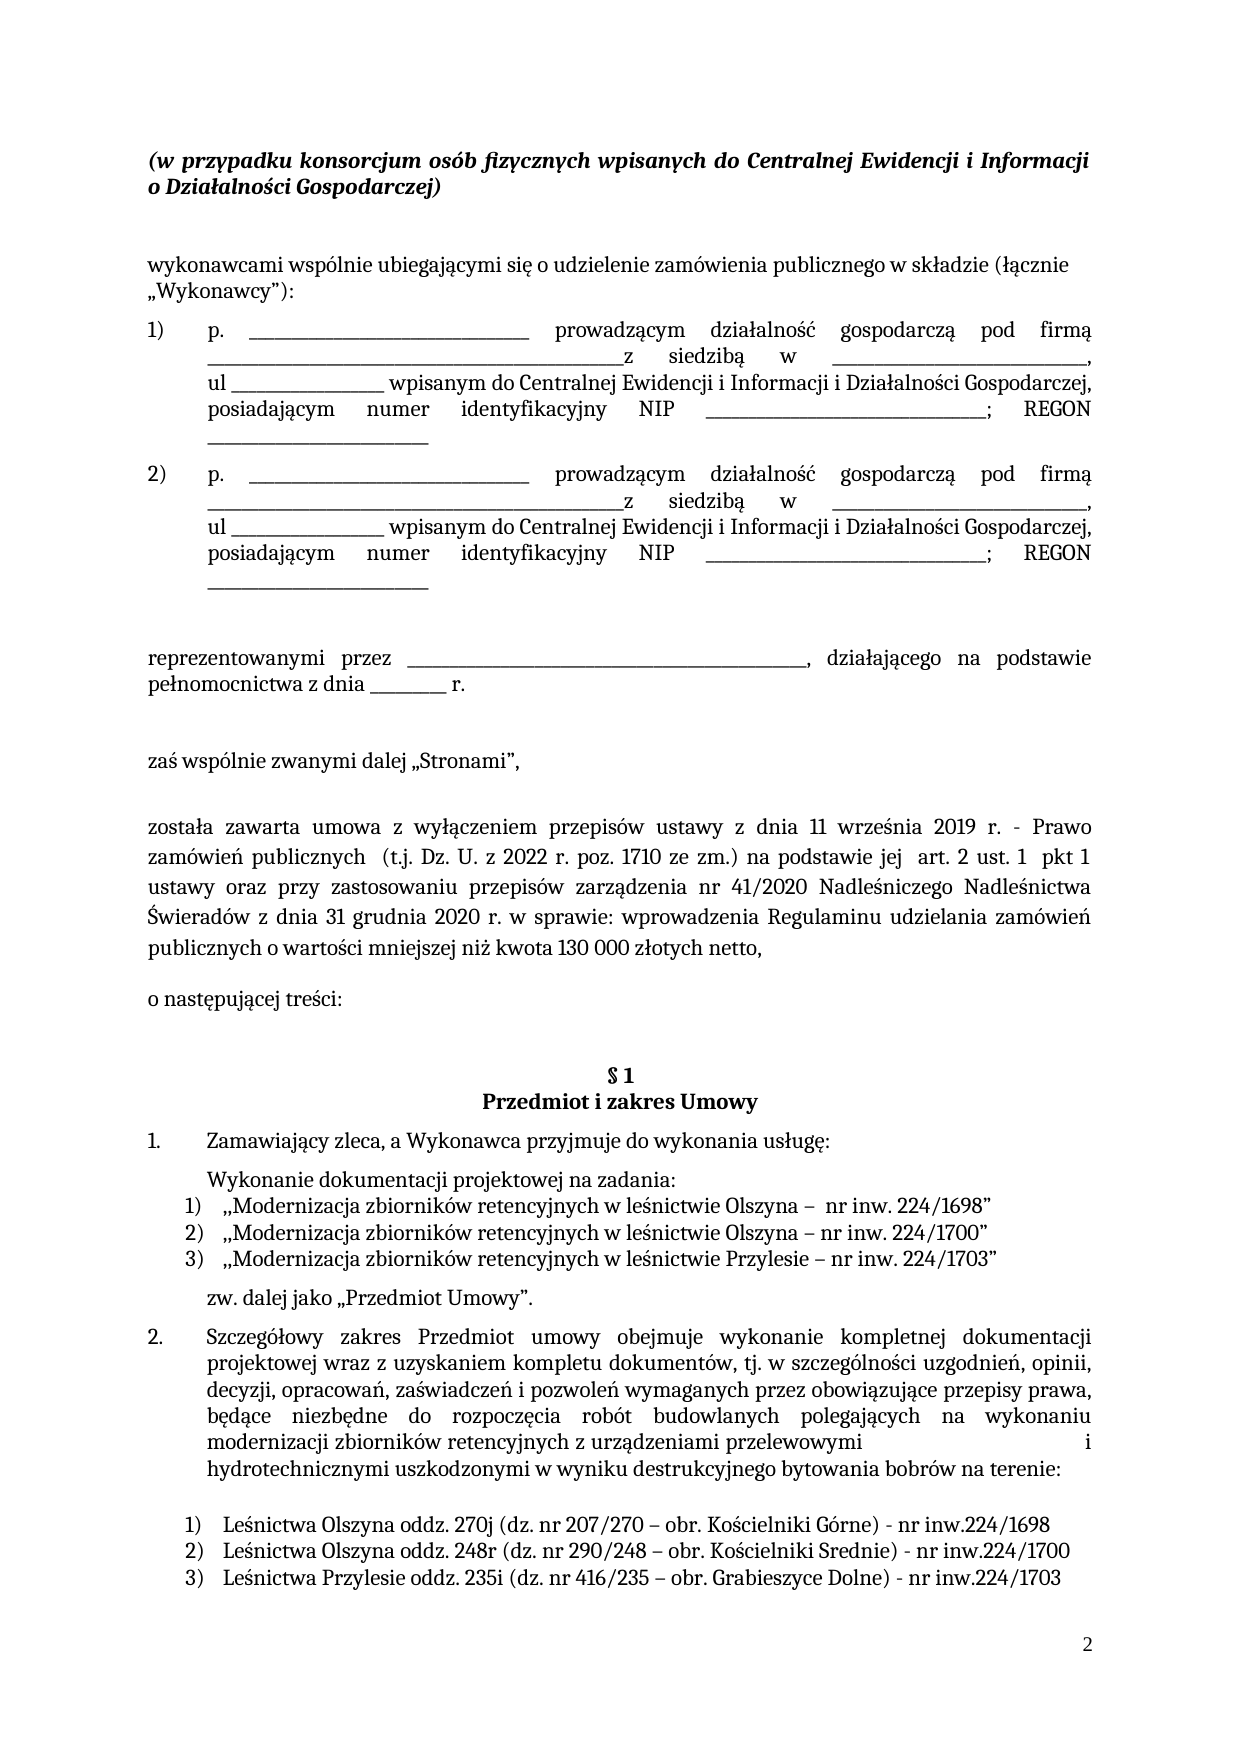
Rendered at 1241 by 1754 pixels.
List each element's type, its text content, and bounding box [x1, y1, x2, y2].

text zaś wspólnie zwanymi dalej „Stronami”, [148, 748, 1093, 775]
list Zamawiający zleca, a Wykonawca przyjmuje do wykonania usługę: [148, 1128, 1093, 1154]
list Leśnictwa Przylesie oddz. 235i (dz. nr 416/235 – obr. Grabieszyce Dolne) - nr inw.224/1703 [185, 1565, 1093, 1591]
text została zawarta umowa z wyłączeniem przepisów ustawy z dnia 11 września 2019 r. - Prawo zamówień publicznych (t.j. Dz. U. z 2022 r. poz. 1710 ze zm.) na podstawie jej art. 2 ust. 1 pkt 1 ustawy oraz przy zastosowaniu przepisów zarządzenia nr 41/2020 Nadleśniczego Nadleśnictwa Świeradów z dnia 31 grudnia 2020 r. w sprawie: wprowadzenia Regulaminu udzielania zamówień publicznych o wartości mniejszej niż kwota 130 000 złotych netto, [148, 813, 1093, 961]
text 1) p. _________________________________ prowadzącym działalność gospodarczą pod firmą _________________________________________________z siedzibą w ______________________________, ul __________________ wpisanym do Centralnej Ewidencji i Informacji i Działalności Gospodarczej, posiadającym numer identyfikacyjny NIP _________________________________; REGON __________________________ [148, 317, 1093, 449]
text 2) p. _________________________________ prowadzącym działalność gospodarczą pod firmą _________________________________________________z siedzibą w ______________________________, ul __________________ wpisanym do Centralnej Ewidencji i Informacji i Działalności Gospodarczej, posiadającym numer identyfikacyjny NIP _________________________________; REGON __________________________ [148, 461, 1093, 593]
text o następującej treści: [148, 985, 1093, 1012]
list Leśnictwa Olszyna oddz. 270j (dz. nr 207/270 – obr. Kościelniki Górne) - nr inw.224/1698 [185, 1512, 1093, 1538]
list Szczegółowy zakres Przedmiot umowy obejmuje wykonanie kompletnej dokumentacji projektowej wraz z uzyskaniem kompletu dokumentów, tj. w szczególności uzgodnień, opinii, decyzji, opracowań, zaświadczeń i pozwoleń wymaganych przez obowiązujące przepisy prawa, będące niezbędne do rozpoczęcia robót budowlanych polegających na wykonaniu modernizacji zbiorników retencyjnych z urządzeniami przelewowymi i hydrotechnicznymi uszkodzonymi w wyniku destrukcyjnego bytowania bobrów na terenie: [148, 1324, 1093, 1482]
text § 1 [148, 1063, 1093, 1089]
list ,,Modernizacja zbiorników retencyjnych w leśnictwie Olszyna – nr inw. 224/1700” [185, 1219, 1093, 1246]
list Leśnictwa Olszyna oddz. 248r (dz. nr 290/248 – obr. Kościelniki Srednie) - nr inw.224/1700 [185, 1538, 1093, 1565]
text reprezentowanymi przez _______________________________________________, działającego na podstawie pełnomocnictwa z dnia _________ r. [148, 644, 1093, 697]
text Wykonanie dokumentacji projektowej na zadania: [207, 1167, 1093, 1193]
text Przedmiot i zakres Umowy [148, 1089, 1093, 1116]
text zw. dalej jako „Przedmiot Umowy”. [207, 1285, 1093, 1311]
text (w przypadku konsorcjum osób fizycznych wpisanych do Centralnej Ewidencji i Informacji o Działalności Gospodarczej) [148, 148, 1093, 200]
list ,,Modernizacja zbiorników retencyjnych w leśnictwie Przylesie – nr inw. 224/1703” [185, 1246, 1093, 1272]
list ,,Modernizacja zbiorników retencyjnych w leśnictwie Olszyna – nr inw. 224/1698” [185, 1193, 1093, 1219]
text wykonawcami wspólnie ubiegającymi się o udzielenie zamówienia publicznego w składzie (łącznie „Wykonawcy”): [148, 252, 1093, 304]
